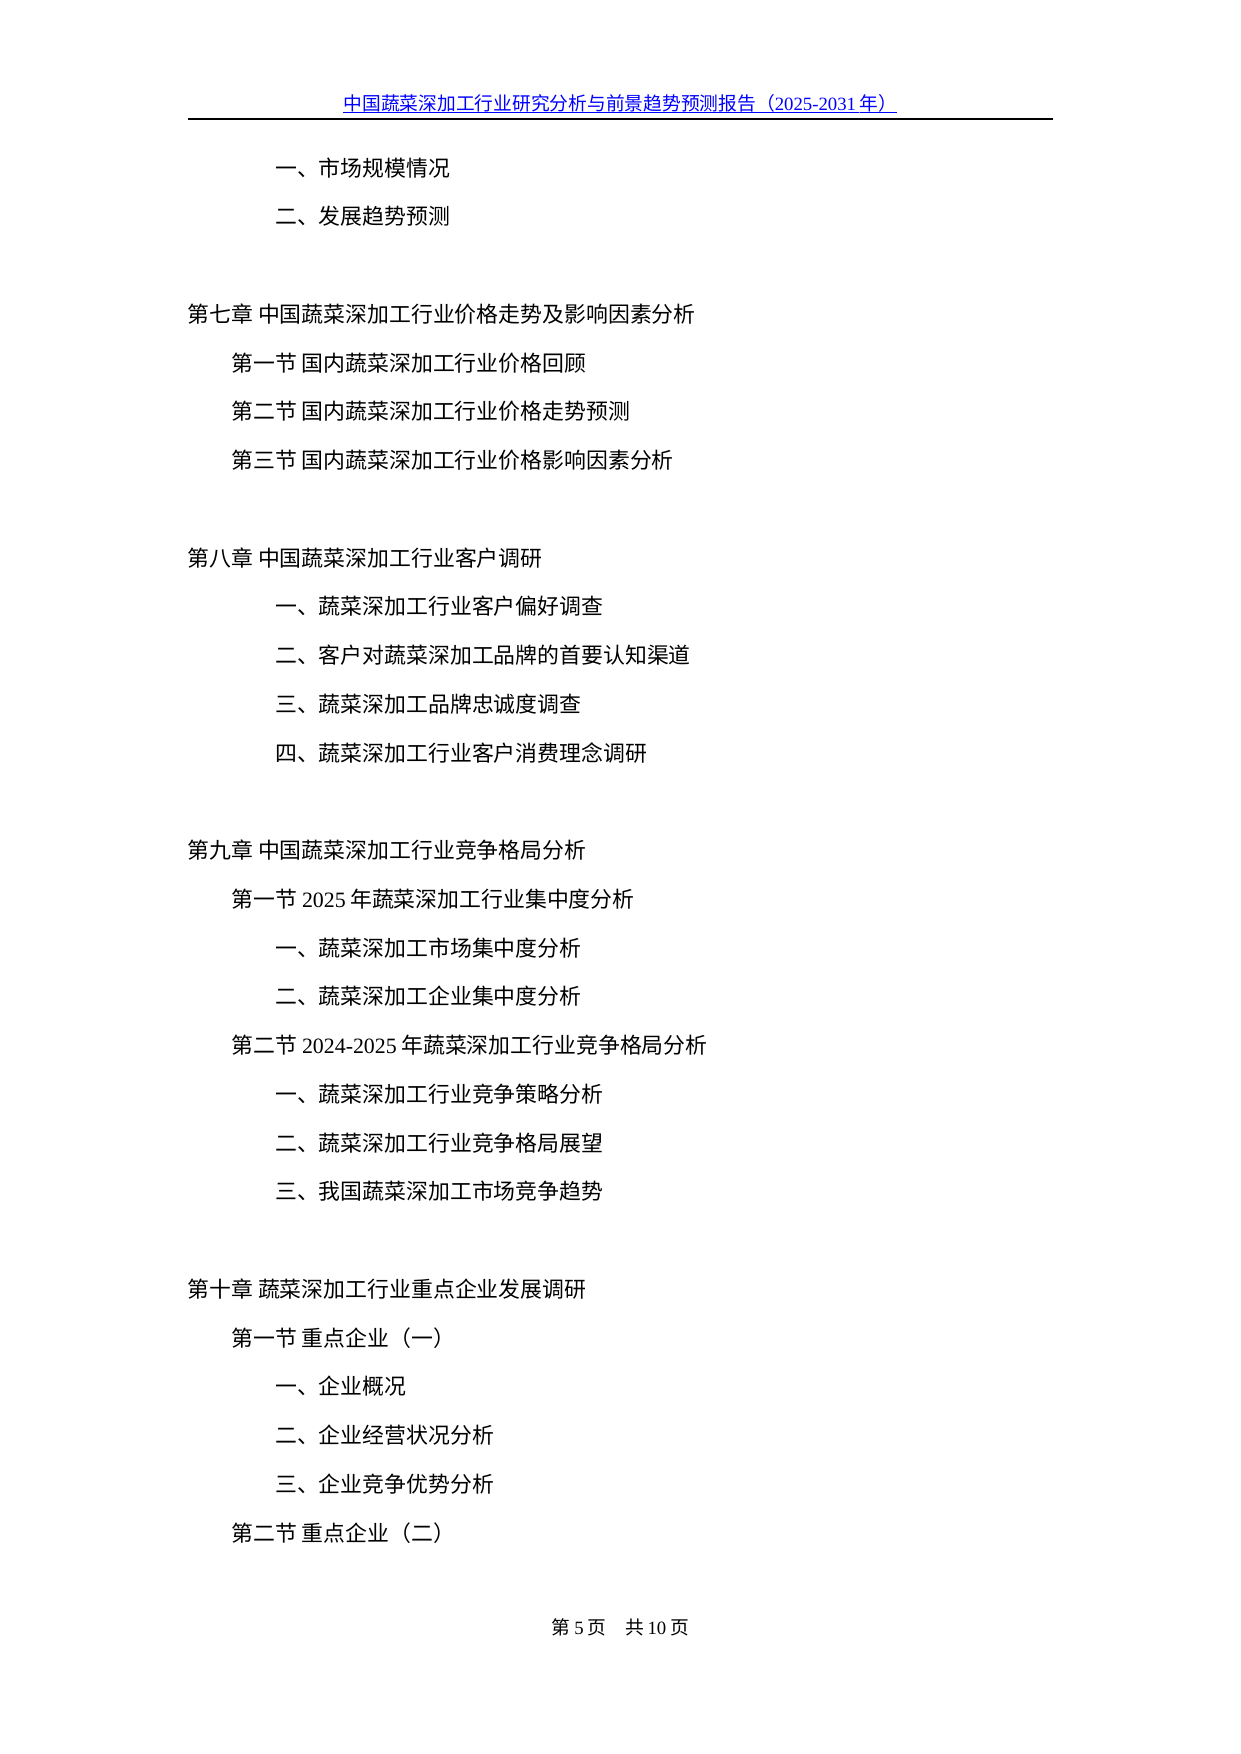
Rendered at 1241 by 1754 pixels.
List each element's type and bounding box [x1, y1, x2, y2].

text [187, 150, 1053, 1548]
